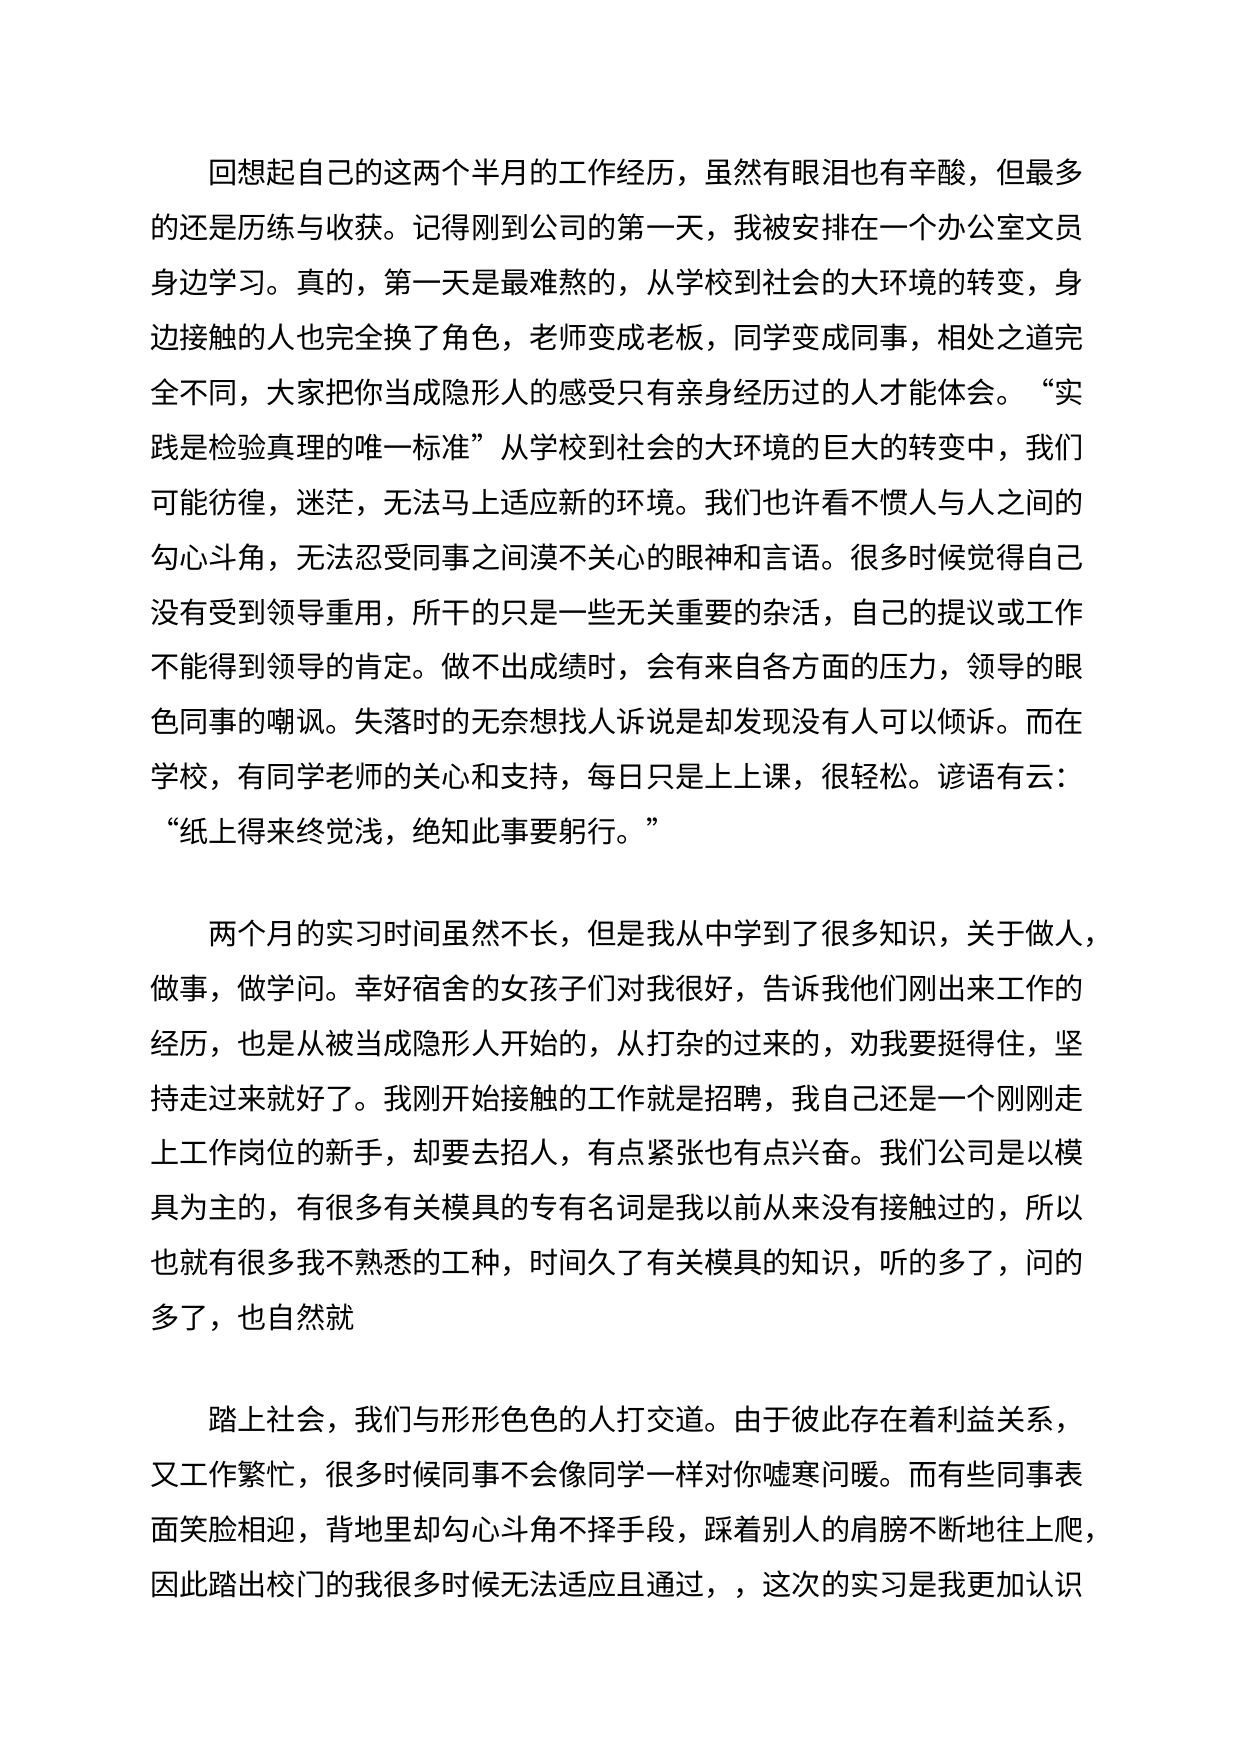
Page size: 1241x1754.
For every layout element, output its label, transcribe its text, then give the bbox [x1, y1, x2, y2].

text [150, 1397, 1090, 1603]
text 回想起自己的这两个半月的工作经历，虽然有眼泪也有辛酸，但最多的还是历练与收获。记得刚到公司的第一天，我被安排在一个办公室文员身边学习。真的，第一天是最难熬的，从学校到社会的大环境的转变，身边接触的人也完全换了角色，老师变成老板，同学变成同事，相处之道完全不同，大家把你当成隐形人的感受只有亲身经历过的人才能体会。“实践是检验真理的唯一标准”从学校到社会的大环境的巨大的转变中，我们可能彷徨，迷茫，无法马上适应新的环境。我们也许看不惯人与人之间的勾心斗角，无法忍受同事之间漠不关心的眼神和言语。很多时候觉得自己没有受到领导重用，所干的只是一些无关重要的杂活，自己的提议或工作不能得到领导的肯定。做不出成绩时，会有来自各方面的压力，领导的眼色同事的嘲讽。失落时的无奈想找人诉说是却发现没有人可以倾诉。而在学校，有同学老师的关心和支持，每日只是上上课，很轻松。谚语有云：“纸上得来终觉浅，绝知此事要躬行。” [150, 150, 1090, 851]
text 两个月的实习时间虽然不长，但是我从中学到了很多知识，关于做人，做事，做学问。幸好宿舍的女孩子们对我很好，告诉我他们刚出来工作的经历，也是从被当成隐形人开始的，从打杂的过来的，劝我要挺得住，坚持走过来就好了。我刚开始接触的工作就是招聘，我自己还是一个刚刚走上工作岗位的新手，却要去招人，有点紧张也有点兴奋。我们公司是以模具为主的，有很多有关模具的专有名词是我以前从来没有接触过的，所以也就有很多我不熟悉的工种，时间久了有关模具的知识，听的多了，问的多了，也自然就 [150, 911, 1090, 1337]
